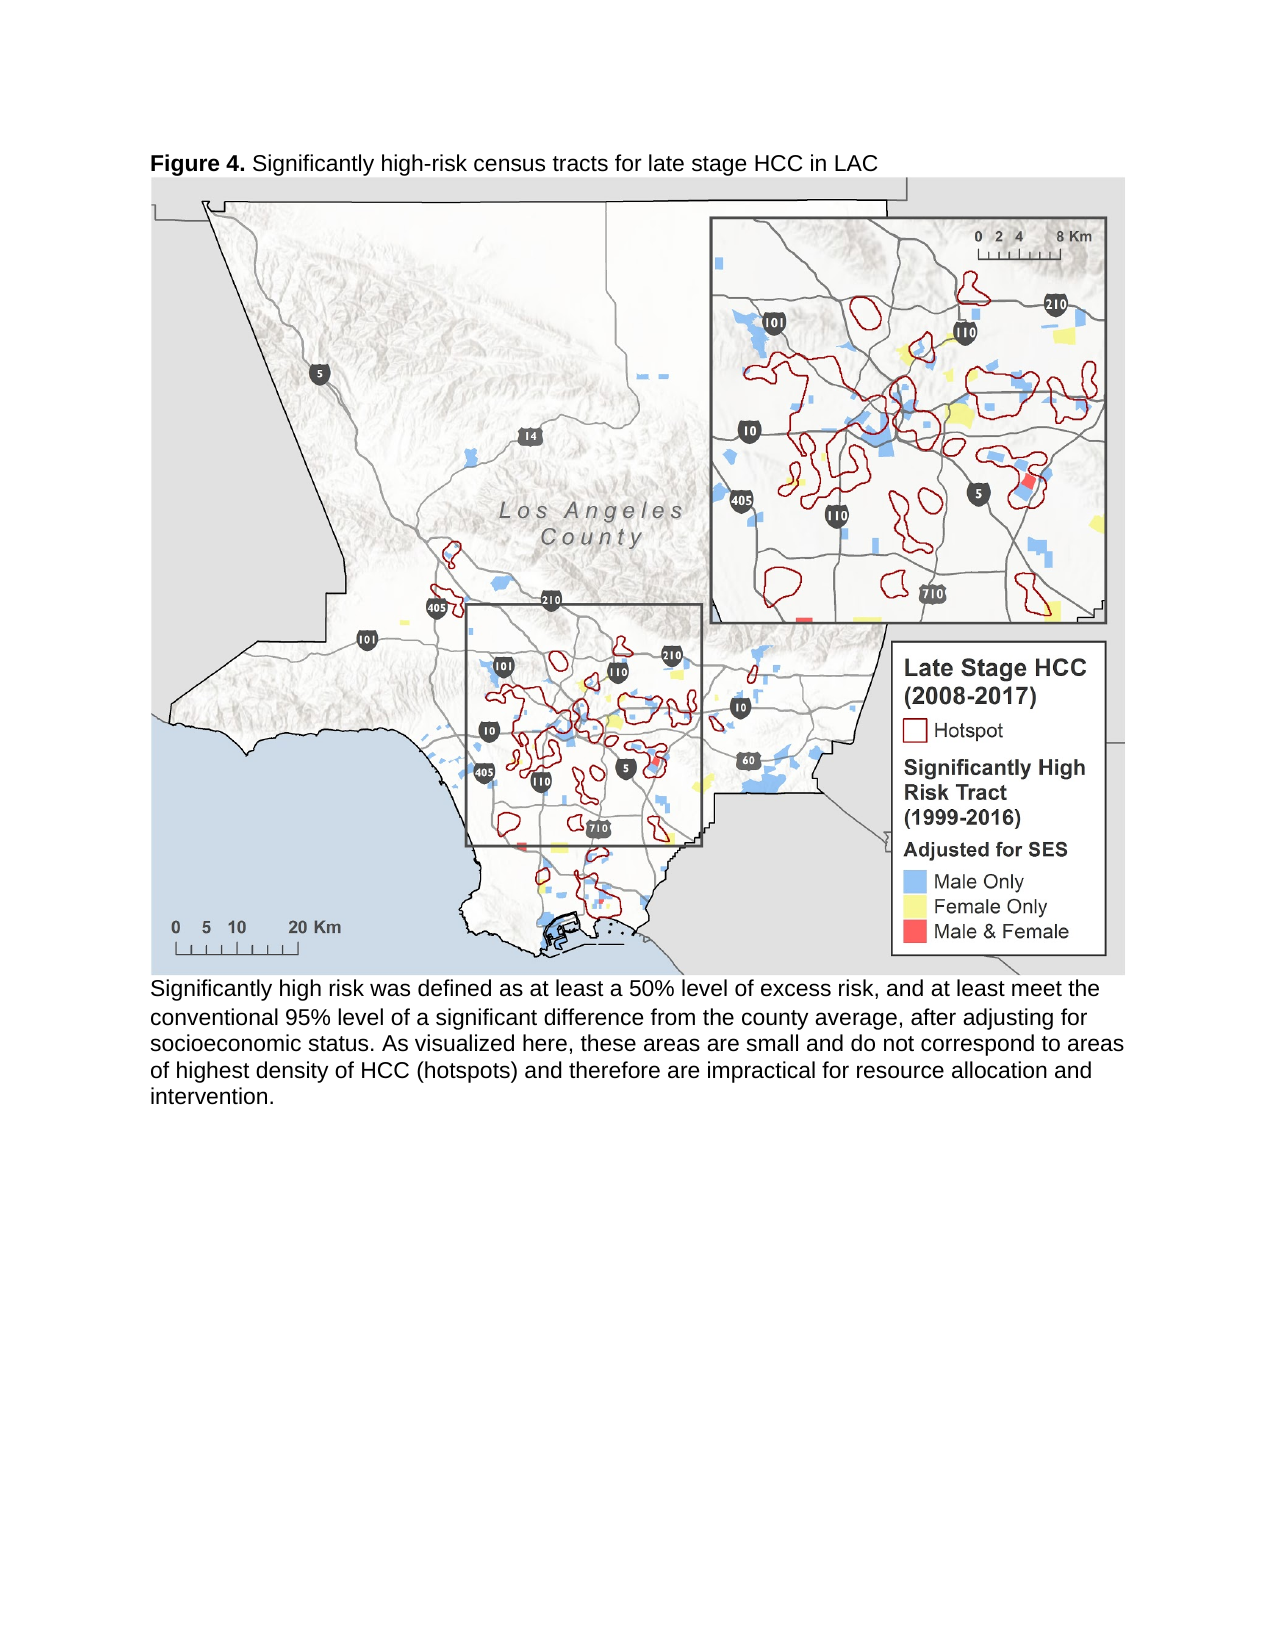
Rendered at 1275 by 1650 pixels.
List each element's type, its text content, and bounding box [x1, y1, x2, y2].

picture [150, 176, 1125, 976]
text Significantly high risk was defined as at least a 50% level of excess risk, and at least meet the conventional 95% level of a significant difference from the county average, after adjusting for socioeconomic status. As visualized here, these areas are small and do not correspond to areas of highest density of HCC (hotspots) and therefore are impractical for resource allocation and intervention. [150, 976, 1125, 1109]
text Figure 4. Significantly high-risk census tracts for late stage HCC in LAC [150, 150, 1125, 176]
